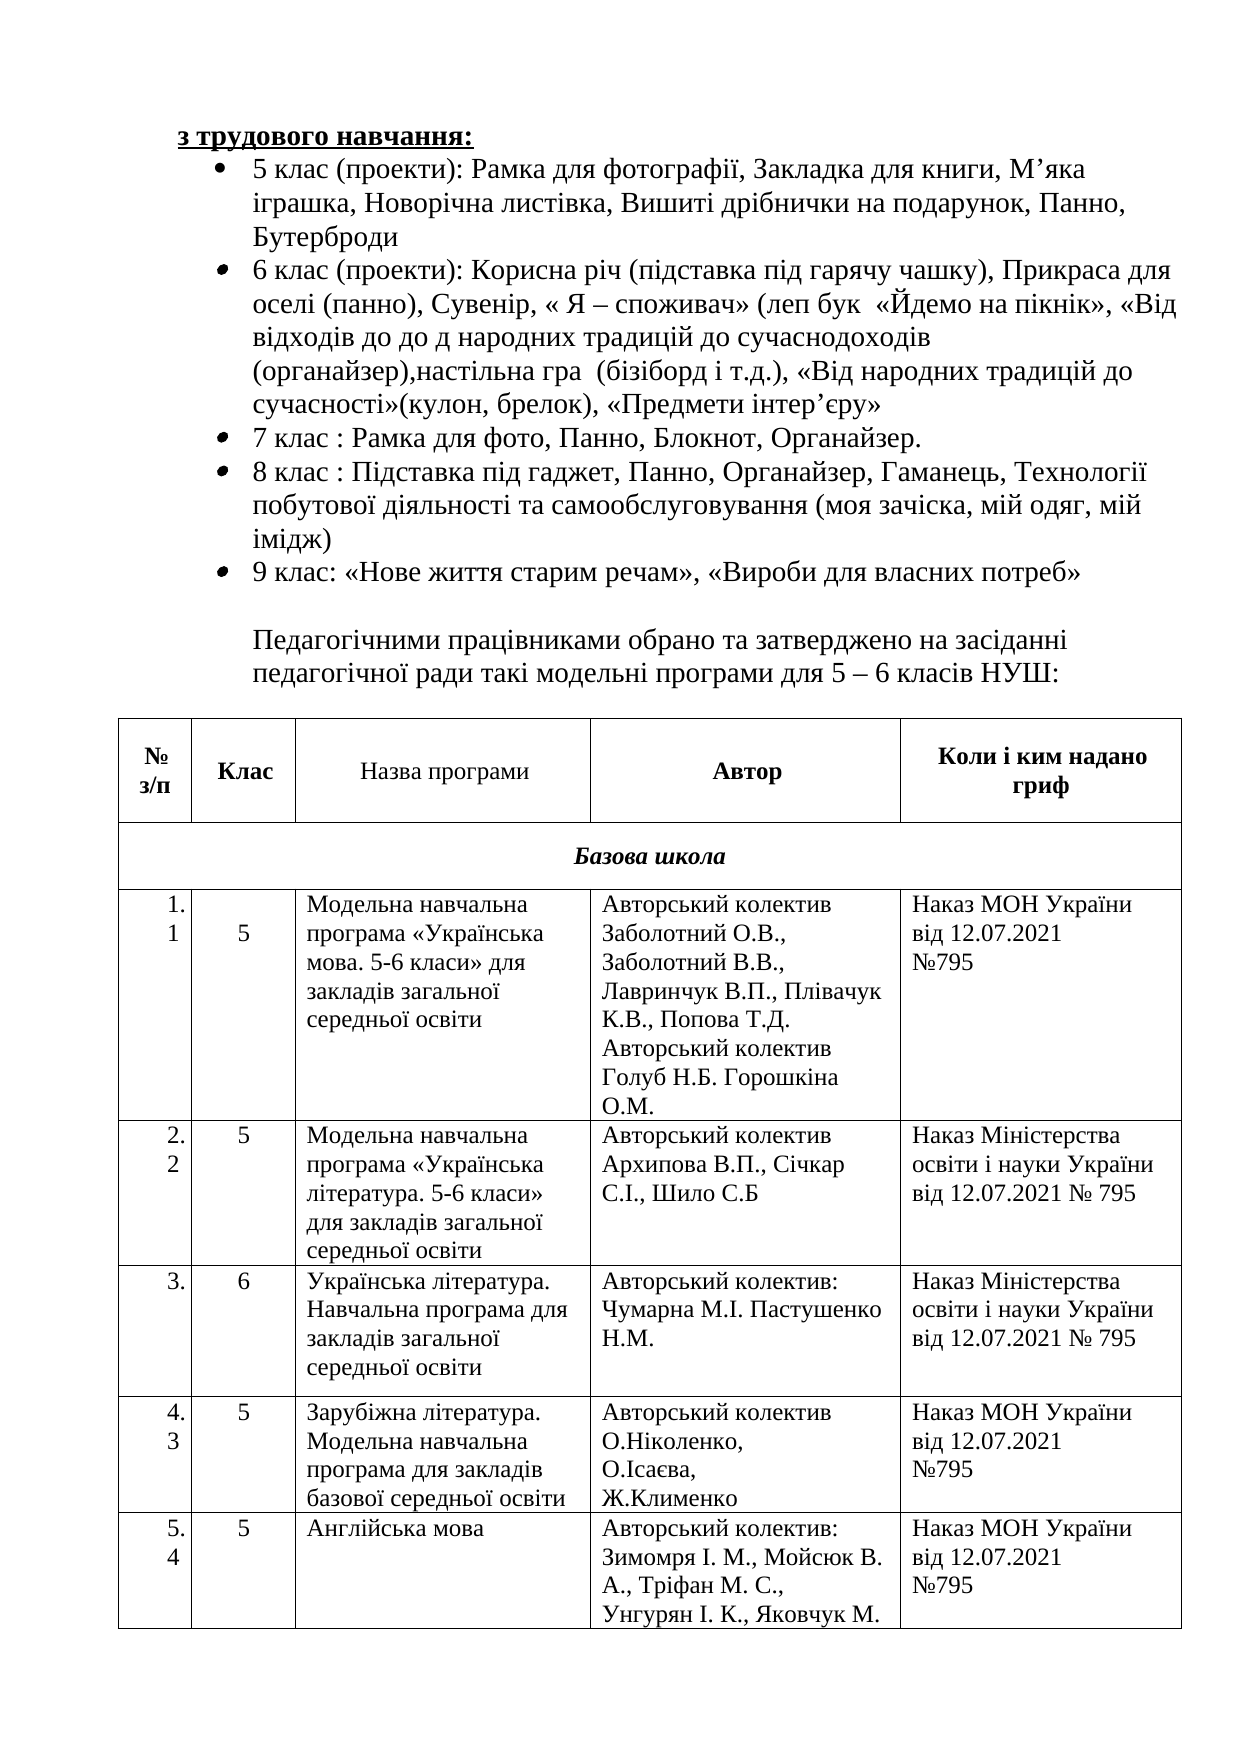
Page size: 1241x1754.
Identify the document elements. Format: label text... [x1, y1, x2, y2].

text з трудового навчання: [177, 118, 1181, 152]
list 8 клас : Підставка під гаджет, Панно, Органайзер, Гаманець, Технології побутової діяльності та самообслуговування (моя зачіска, мій одяг, мій імідж) [215, 454, 1181, 554]
table_cell Авторський колектив: Чумарна М.І. Пастушенко Н.М. [591, 1266, 900, 1396]
table_cell 5 [192, 1121, 295, 1265]
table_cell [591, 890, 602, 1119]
table_header Клас [192, 719, 295, 822]
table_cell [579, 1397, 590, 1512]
list 6 клас (проекти): Корисна річ (підставка під гарячу чашку), Прикраса для оселі (панно), Сувенір, « Я – споживач» (леп бук «Йдемо на пікнік», «Від відходів до до д народних традицій до сучаснодоходів (органайзер),настільна гра (бізіборд і т.д.), «Від народних традицій до сучасності»(кулон, брелок), «Предмети інтер’єру» [215, 252, 1181, 420]
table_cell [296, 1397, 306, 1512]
table_cell 5 [192, 1397, 295, 1512]
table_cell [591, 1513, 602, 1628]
table_cell 5 [192, 1513, 295, 1628]
table_header Назва програми [296, 719, 590, 822]
list 7 клас : Рамка для фото, Панно, Блокнот, Органайзер. [215, 420, 1181, 454]
table_cell Українська література. Навчальна програма для закладів загальної середньої освіти [296, 1266, 590, 1396]
table_header Коли і ким надано гриф [901, 719, 1181, 822]
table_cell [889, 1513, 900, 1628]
table_cell Англійська мова [296, 1513, 590, 1628]
table_cell 5 [192, 890, 295, 1119]
table_cell 2 [119, 1121, 191, 1265]
table_header Автор [591, 719, 900, 822]
table_cell 1 [119, 890, 191, 1119]
table_cell Наказ Міністерства освіти і науки України від 12.07.2021 № 795 [901, 1266, 1181, 1396]
table_cell 4 [119, 1513, 191, 1628]
table_cell Наказ Міністерства освіти і науки України від 12.07.2021 № 795 [901, 1121, 1181, 1265]
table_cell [901, 1513, 1181, 1628]
table_cell Наказ МОН України від 12.07.2021 №795 [901, 1397, 1181, 1512]
table_cell Авторський колектив Архипова В.П., Січкар С.І., Шило С.Б [591, 1121, 900, 1265]
table_cell Модельна навчальна програма «Українська література. 5-6 класи» для закладів загальної середньої освіти [296, 1121, 590, 1265]
table_header № з/п [119, 719, 191, 822]
table_cell Модельна навчальна програма «Українська мова. 5-6 класи» для закладів загальної середньої освіти [296, 890, 590, 1119]
list 5 клас (проекти): Рамка для фотографії, Закладка для книги, М’яка іграшка, Новорічна листівка, Вишиті дрібнички на подарунок, Панно, Бутерброди [215, 152, 1181, 252]
table_cell 6 [192, 1266, 295, 1396]
table_cell [119, 1266, 191, 1396]
list 9 клас: «Нове життя старим речам», «Вироби для власних потреб» [215, 554, 1181, 588]
list Педагогічними працівниками обрано та затверджено на засіданні педагогічної ради такі модельні програми для 5 – 6 класів НУШ: [252, 622, 1181, 689]
table_cell Наказ МОН України від 12.07.2021 №795 [901, 890, 1181, 1119]
table_cell 3 [119, 1397, 191, 1512]
table_cell Базова школа [119, 823, 1181, 888]
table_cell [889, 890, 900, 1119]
